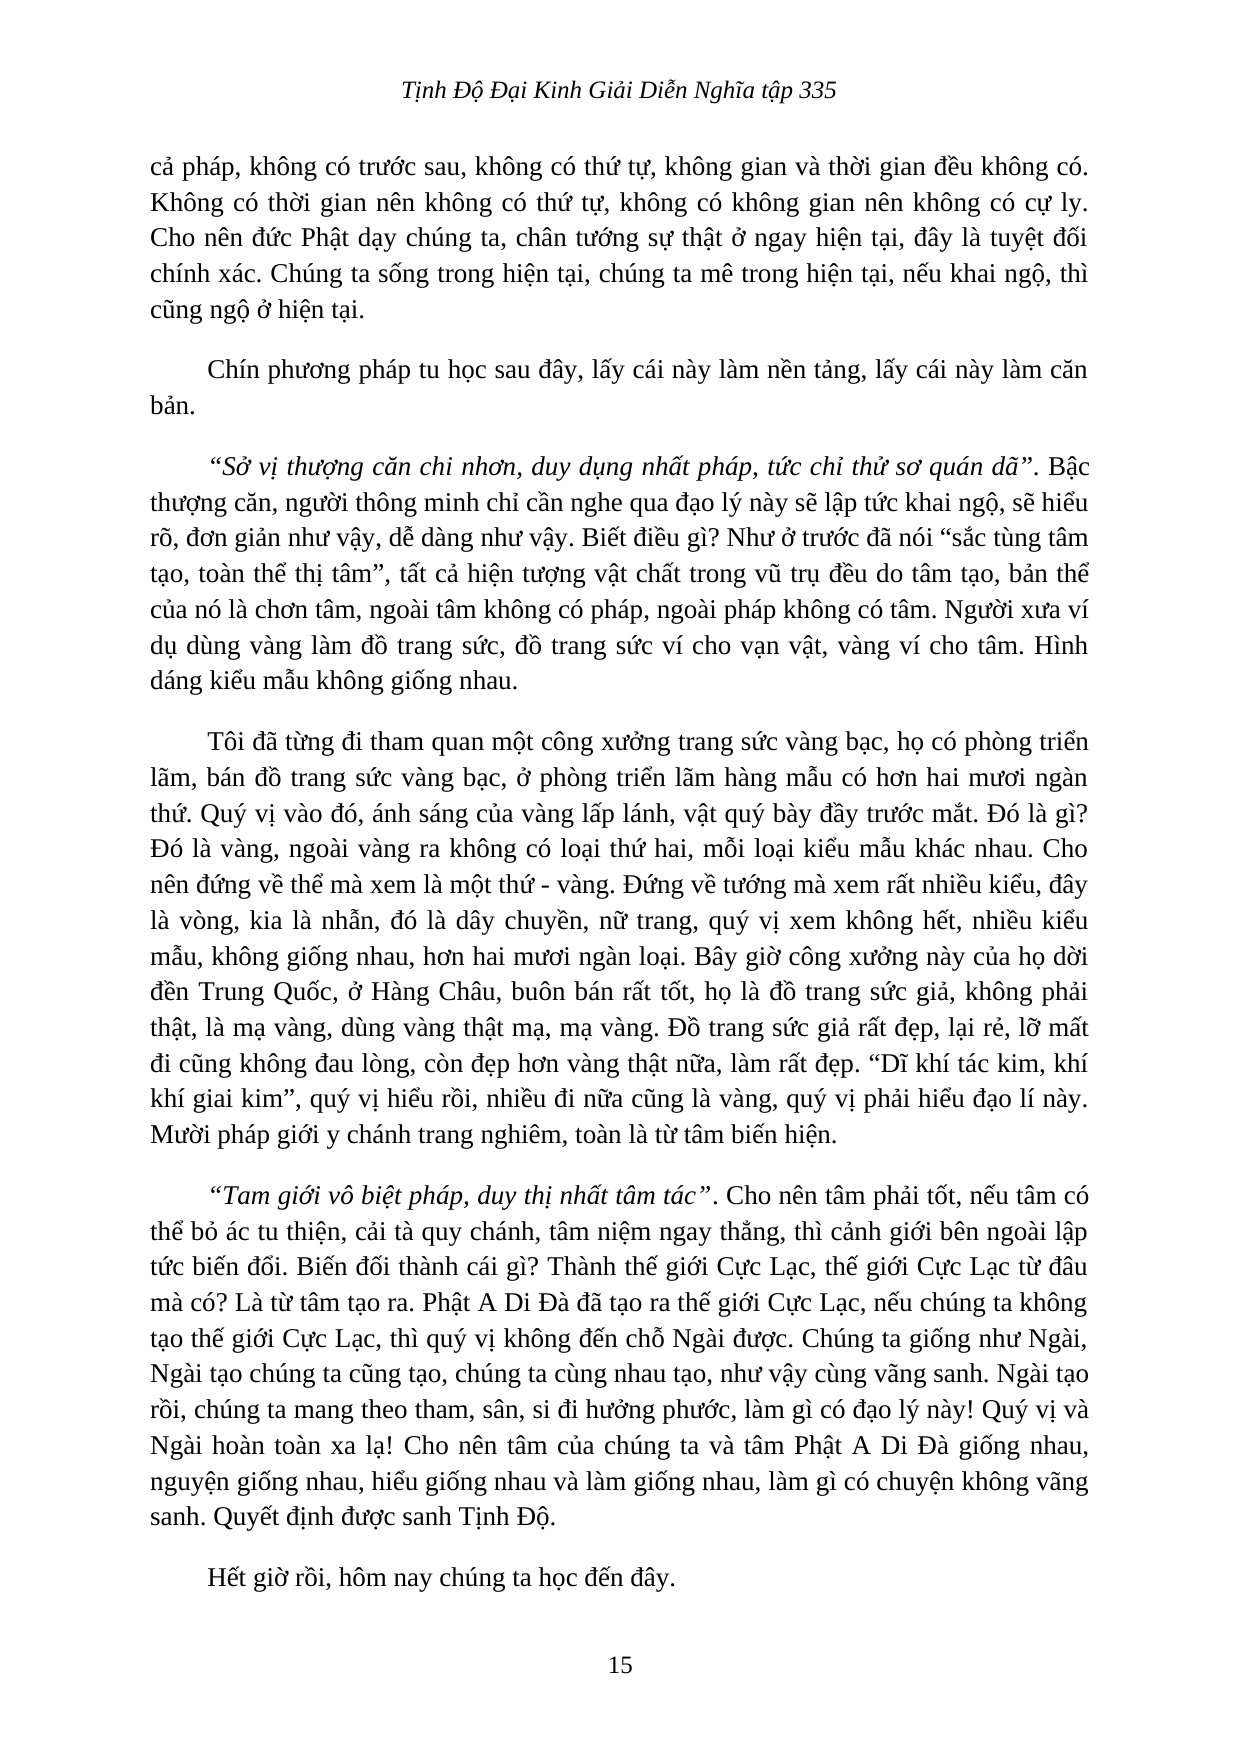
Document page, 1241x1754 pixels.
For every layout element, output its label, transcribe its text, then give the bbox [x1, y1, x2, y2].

text “Tam giới vô biệt pháp, duy thị nhất tâm tác”. Cho nên tâm phải tốt, nếu tâm có thể bỏ ác tu thiện, cải tà quy chánh, tâm niệm ngay thẳng, thì cảnh giới bên ngoài lập tức biến đổi. Biến đối thành cái gì? Thành thế giới Cực Lạc, thế giới Cực Lạc từ đâu mà có? Là từ tâm tạo ra. Phật A Di Đà đã tạo ra thế giới Cực Lạc, nếu chúng ta không tạo thế giới Cực Lạc, thì quý vị không đến chỗ Ngài được. Chúng ta giống như Ngài, Ngài tạo chúng ta cũng tạo, chúng ta cùng nhau tạo, như vậy cùng vãng sanh. Ngài tạo rồi, chúng ta mang theo tham, sân, si đi hưởng phước, làm gì có đạo lý này! Quý vị và Ngài hoàn toàn xa lạ! Cho nên tâm của chúng ta và tâm Phật A Di Đà giống nhau, nguyện giống nhau, hiểu giống nhau và làm giống nhau, làm gì có chuyện không vãng sanh. Quyết định được sanh Tịnh Độ. [150, 1179, 1090, 1532]
text Hết giờ rồi, hôm nay chúng ta học đến đây. [150, 1561, 1090, 1592]
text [150, 150, 1090, 324]
text Tôi đã từng đi tham quan một công xưởng trang sức vàng bạc, họ có phòng triển lãm, bán đồ trang sức vàng bạc, ở phòng triển lãm hàng mẫu có hơn hai mươi ngàn thứ. Quý vị vào đó, ánh sáng của vàng lấp lánh, vật quý bày đầy trước mắt. Đó là gì? Đó là vàng, ngoài vàng ra không có loại thứ hai, mỗi loại kiểu mẫu khác nhau. Cho nên đứng về thể mà xem là một thứ - vàng. Đứng về tướng mà xem rất nhiều kiểu, đây là vòng, kia là nhẫn, đó là dây chuyền, nữ trang, quý vị xem không hết, nhiều kiểu mẫu, không giống nhau, hơn hai mươi ngàn loại. Bây giờ công xưởng này của họ dời đền Trung Quốc, ở Hàng Châu, buôn bán rất tốt, họ là đồ trang sức giả, không phải thật, là mạ vàng, dùng vàng thật mạ, mạ vàng. Đồ trang sức giả rất đẹp, lại rẻ, lỡ mất đi cũng không đau lòng, còn đẹp hơn vàng thật nữa, làm rất đẹp. “Dĩ khí tác kim, khí khí giai kim”, quý vị hiểu rồi, nhiều đi nữa cũng là vàng, quý vị phải hiểu đạo lí này. Mười pháp giới y chánh trang nghiêm, toàn là từ tâm biến hiện. [150, 725, 1090, 1149]
text “Sở vị thượng căn chi nhơn, duy dụng nhất pháp, tức chỉ thử sơ quán dã”. Bậc thượng căn, người thông minh chỉ cần nghe qua đạo lý này sẽ lập tức khai ngộ, sẽ hiểu rõ, đơn giản như vậy, dễ dàng như vậy. Biết điều gì? Như ở trước đã nói “sắc tùng tâm tạo, toàn thể thị tâm”, tất cả hiện tượng vật chất trong vũ trụ đều do tâm tạo, bản thể của nó là chơn tâm, ngoài tâm không có pháp, ngoài pháp không có tâm. Người xưa ví dụ dùng vàng làm đồ trang sức, đồ trang sức ví cho vạn vật, vàng ví cho tâm. Hình dáng kiểu mẫu không giống nhau. [150, 450, 1090, 696]
text Chín phương pháp tu học sau đây, lấy cái này làm nền tảng, lấy cái này làm căn bản. [150, 354, 1090, 421]
